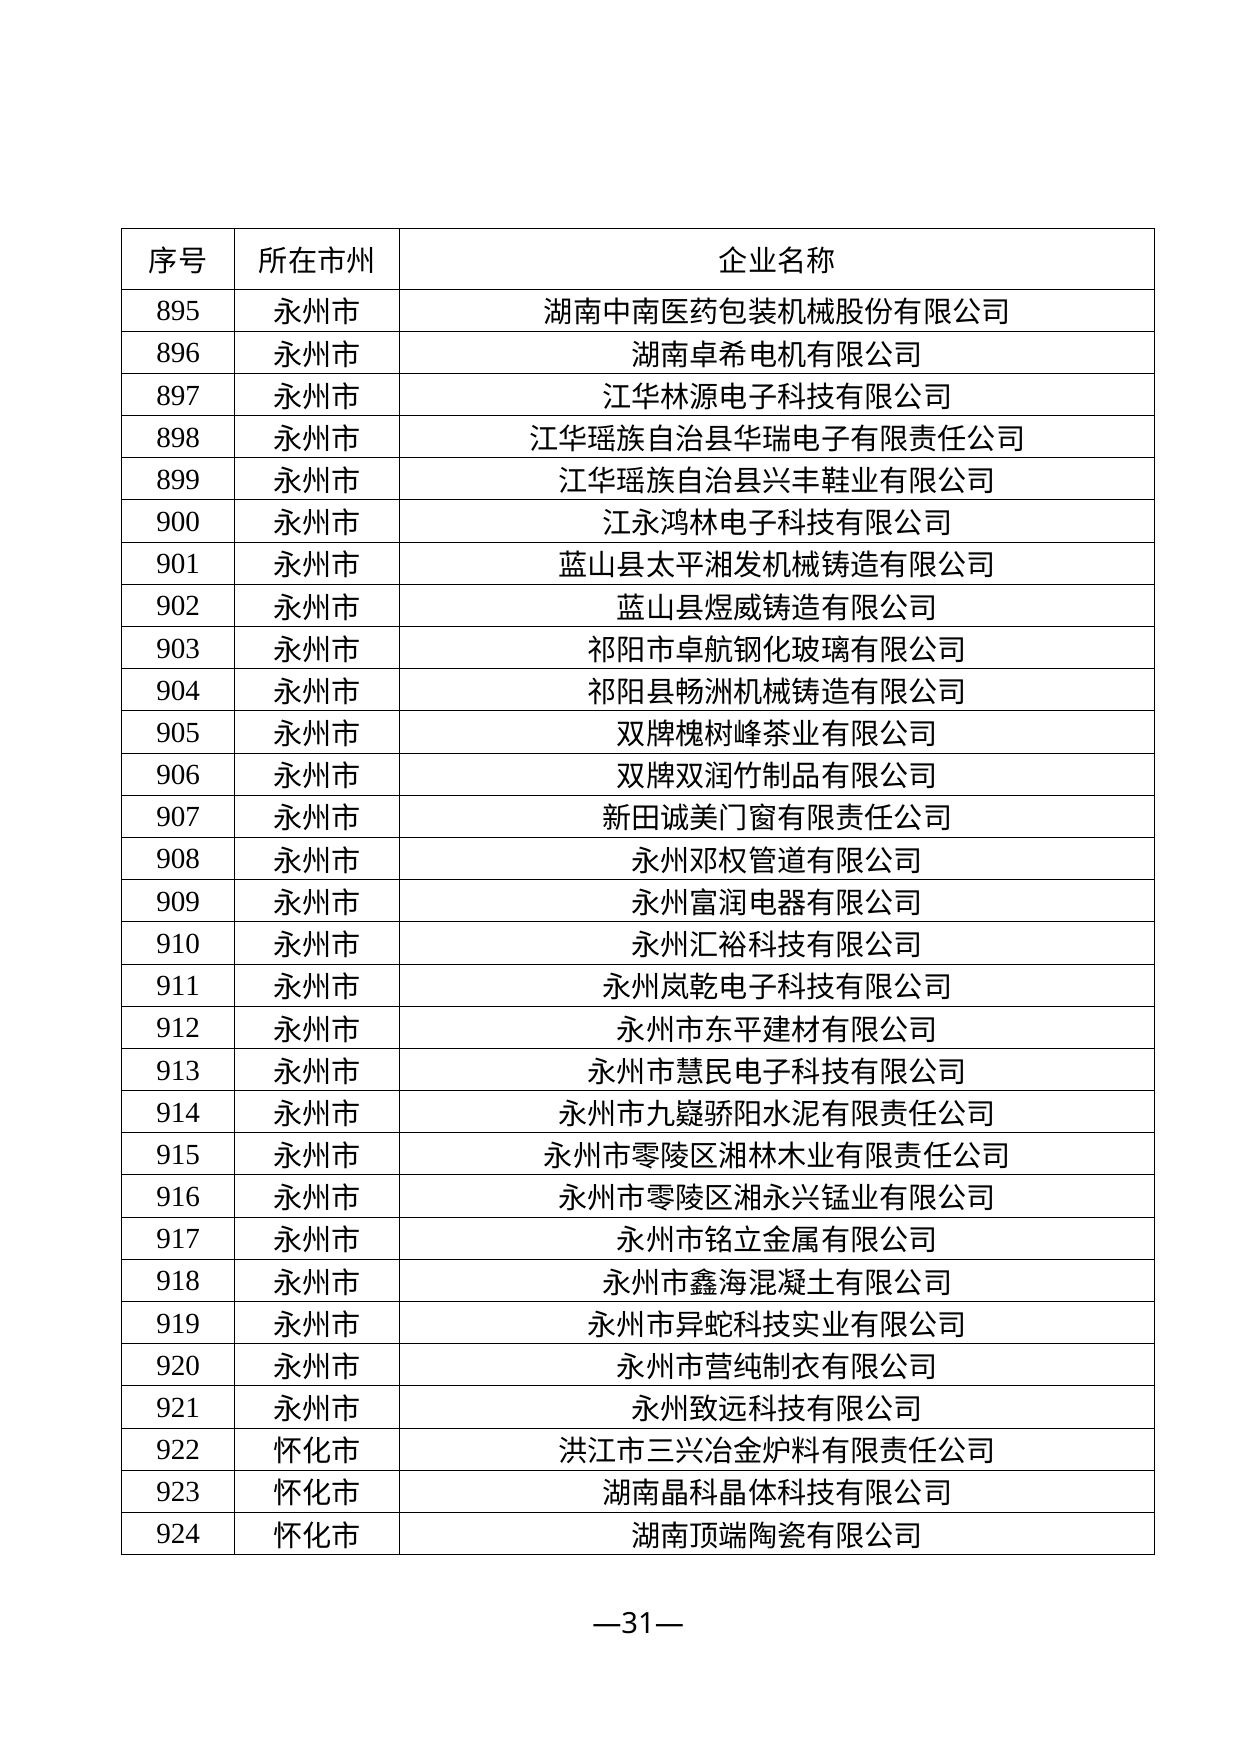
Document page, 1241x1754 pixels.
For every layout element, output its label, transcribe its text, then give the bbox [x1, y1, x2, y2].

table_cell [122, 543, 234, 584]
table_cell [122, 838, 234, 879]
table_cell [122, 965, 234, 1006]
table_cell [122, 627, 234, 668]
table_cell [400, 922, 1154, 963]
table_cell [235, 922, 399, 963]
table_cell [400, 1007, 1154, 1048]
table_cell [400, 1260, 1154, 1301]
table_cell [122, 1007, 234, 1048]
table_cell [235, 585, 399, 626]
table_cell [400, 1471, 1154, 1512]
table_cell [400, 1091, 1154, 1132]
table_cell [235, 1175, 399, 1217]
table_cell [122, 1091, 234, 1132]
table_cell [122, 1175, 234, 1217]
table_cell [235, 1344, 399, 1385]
table_header 序号 [122, 229, 234, 288]
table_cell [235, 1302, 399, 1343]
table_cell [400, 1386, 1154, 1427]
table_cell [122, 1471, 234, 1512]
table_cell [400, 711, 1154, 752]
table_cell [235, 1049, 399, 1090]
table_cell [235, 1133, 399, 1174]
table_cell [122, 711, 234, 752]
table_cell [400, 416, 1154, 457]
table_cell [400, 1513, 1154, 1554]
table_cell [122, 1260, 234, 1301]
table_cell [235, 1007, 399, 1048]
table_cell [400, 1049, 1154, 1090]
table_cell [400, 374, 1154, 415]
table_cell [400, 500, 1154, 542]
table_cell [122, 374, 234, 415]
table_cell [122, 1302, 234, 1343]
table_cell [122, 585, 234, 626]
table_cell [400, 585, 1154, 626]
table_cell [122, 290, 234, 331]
table_header 企业名称 [400, 229, 1154, 288]
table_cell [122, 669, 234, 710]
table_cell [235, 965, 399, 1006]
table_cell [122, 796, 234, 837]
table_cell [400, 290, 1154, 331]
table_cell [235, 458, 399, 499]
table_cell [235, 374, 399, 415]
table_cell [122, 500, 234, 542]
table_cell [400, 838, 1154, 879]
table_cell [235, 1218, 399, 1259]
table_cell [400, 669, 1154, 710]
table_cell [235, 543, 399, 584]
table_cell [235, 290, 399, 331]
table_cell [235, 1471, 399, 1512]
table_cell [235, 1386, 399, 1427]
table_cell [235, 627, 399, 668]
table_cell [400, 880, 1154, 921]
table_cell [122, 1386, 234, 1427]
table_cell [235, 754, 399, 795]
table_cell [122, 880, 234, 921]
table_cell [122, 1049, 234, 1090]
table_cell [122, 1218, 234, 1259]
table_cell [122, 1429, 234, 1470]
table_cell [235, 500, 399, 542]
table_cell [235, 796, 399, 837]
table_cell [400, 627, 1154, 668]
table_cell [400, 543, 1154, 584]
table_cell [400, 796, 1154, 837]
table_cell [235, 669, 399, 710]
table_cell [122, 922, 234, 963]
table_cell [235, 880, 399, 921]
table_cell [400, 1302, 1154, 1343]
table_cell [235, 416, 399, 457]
table_header 所在市州 [235, 229, 399, 288]
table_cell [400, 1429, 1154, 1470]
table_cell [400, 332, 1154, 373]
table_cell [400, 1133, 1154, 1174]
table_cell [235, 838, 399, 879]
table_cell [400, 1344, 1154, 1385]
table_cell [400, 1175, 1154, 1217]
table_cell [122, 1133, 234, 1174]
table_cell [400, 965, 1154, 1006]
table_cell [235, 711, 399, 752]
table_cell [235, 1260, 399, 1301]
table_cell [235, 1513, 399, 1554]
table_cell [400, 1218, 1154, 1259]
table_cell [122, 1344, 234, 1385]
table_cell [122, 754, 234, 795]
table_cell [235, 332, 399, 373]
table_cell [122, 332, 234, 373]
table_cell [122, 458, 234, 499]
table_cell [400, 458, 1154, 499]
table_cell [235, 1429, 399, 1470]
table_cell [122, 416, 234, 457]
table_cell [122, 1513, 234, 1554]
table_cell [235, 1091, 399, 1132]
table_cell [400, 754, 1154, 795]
